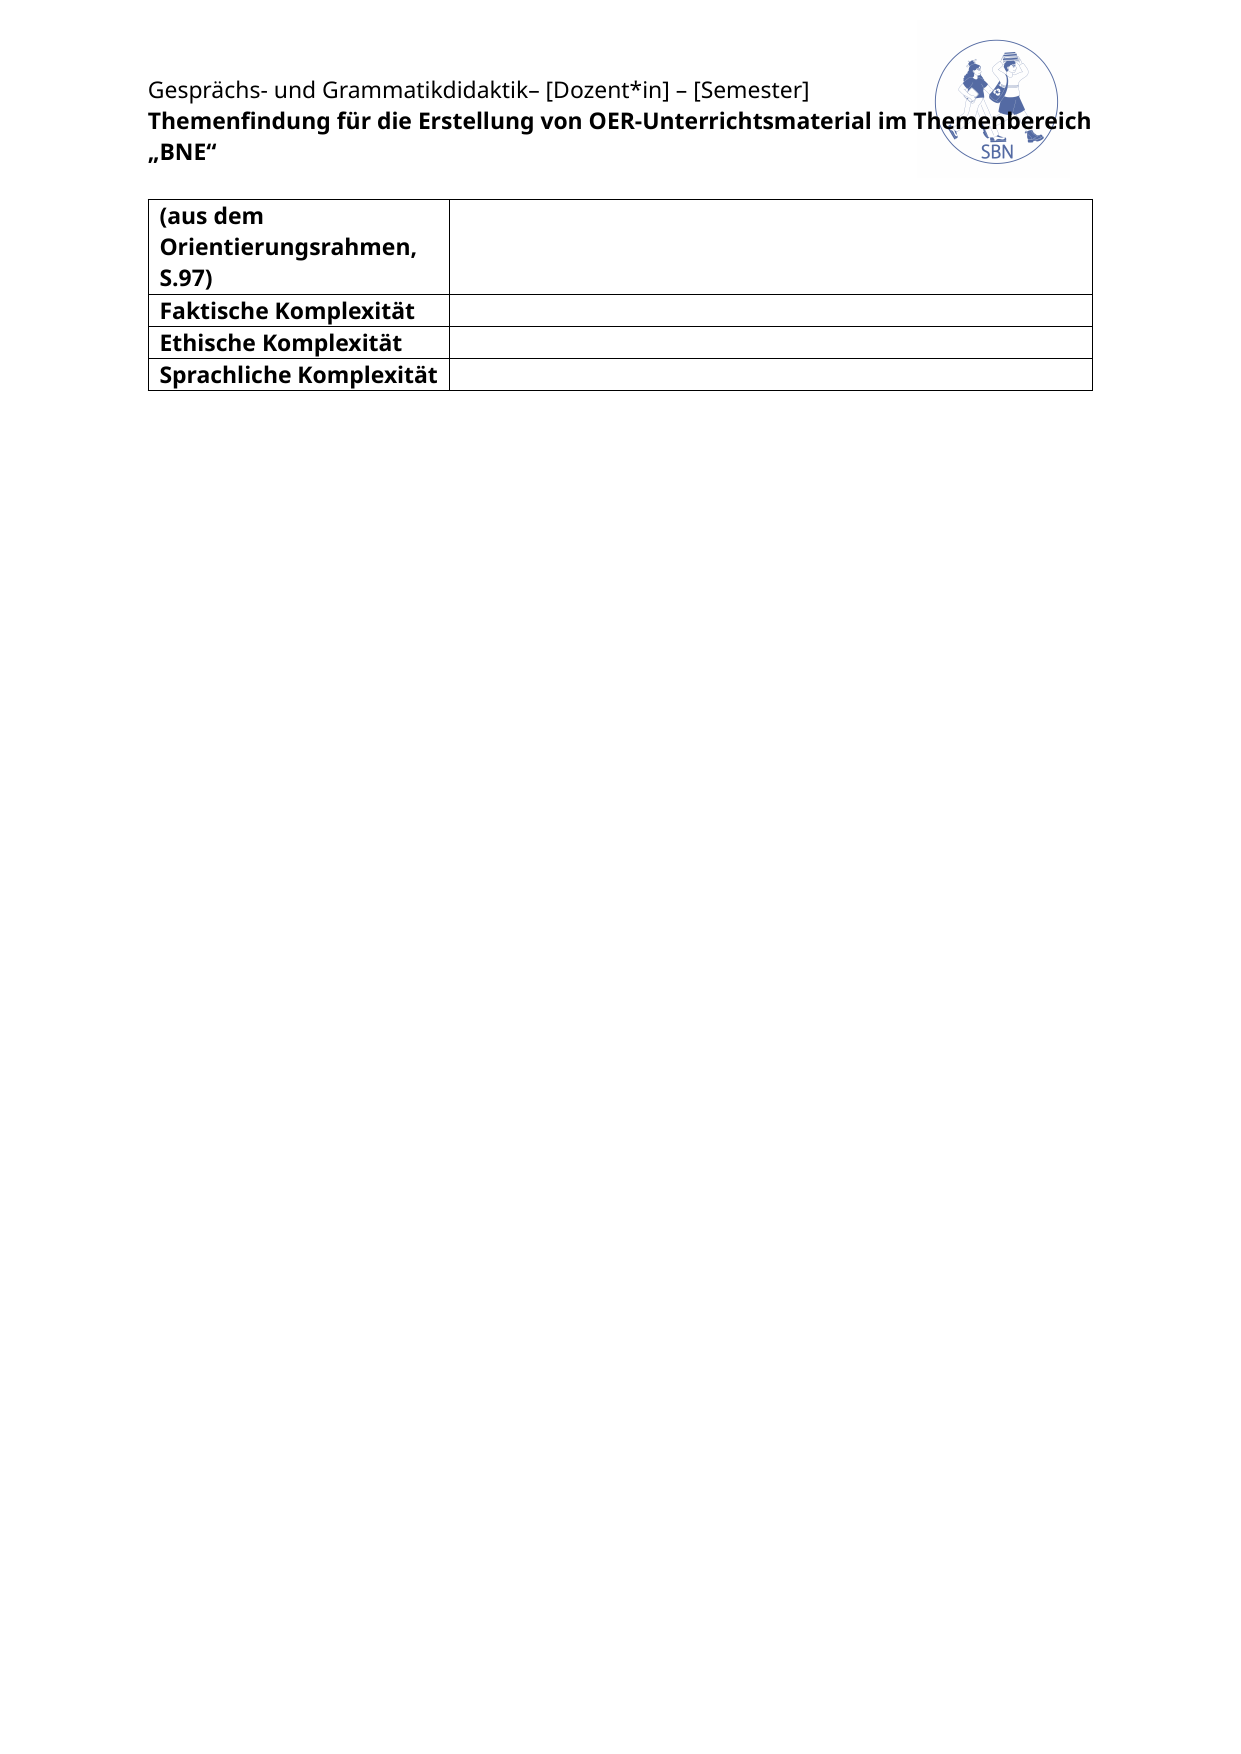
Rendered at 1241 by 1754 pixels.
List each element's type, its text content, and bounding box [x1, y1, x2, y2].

table_cell Faktische Komplexität [149, 295, 449, 326]
table_cell [450, 359, 1092, 390]
table_cell BNE-Kernkompetenzen (aus dem Orientierungsrahmen, S.97) [149, 200, 449, 293]
table_cell [450, 200, 1092, 293]
table_cell [450, 295, 1092, 326]
table_cell Ethische Komplexität [149, 327, 449, 358]
table_cell [450, 327, 1092, 358]
table_cell Sprachliche Komplexität [149, 359, 449, 390]
picture [917, 20, 1070, 178]
